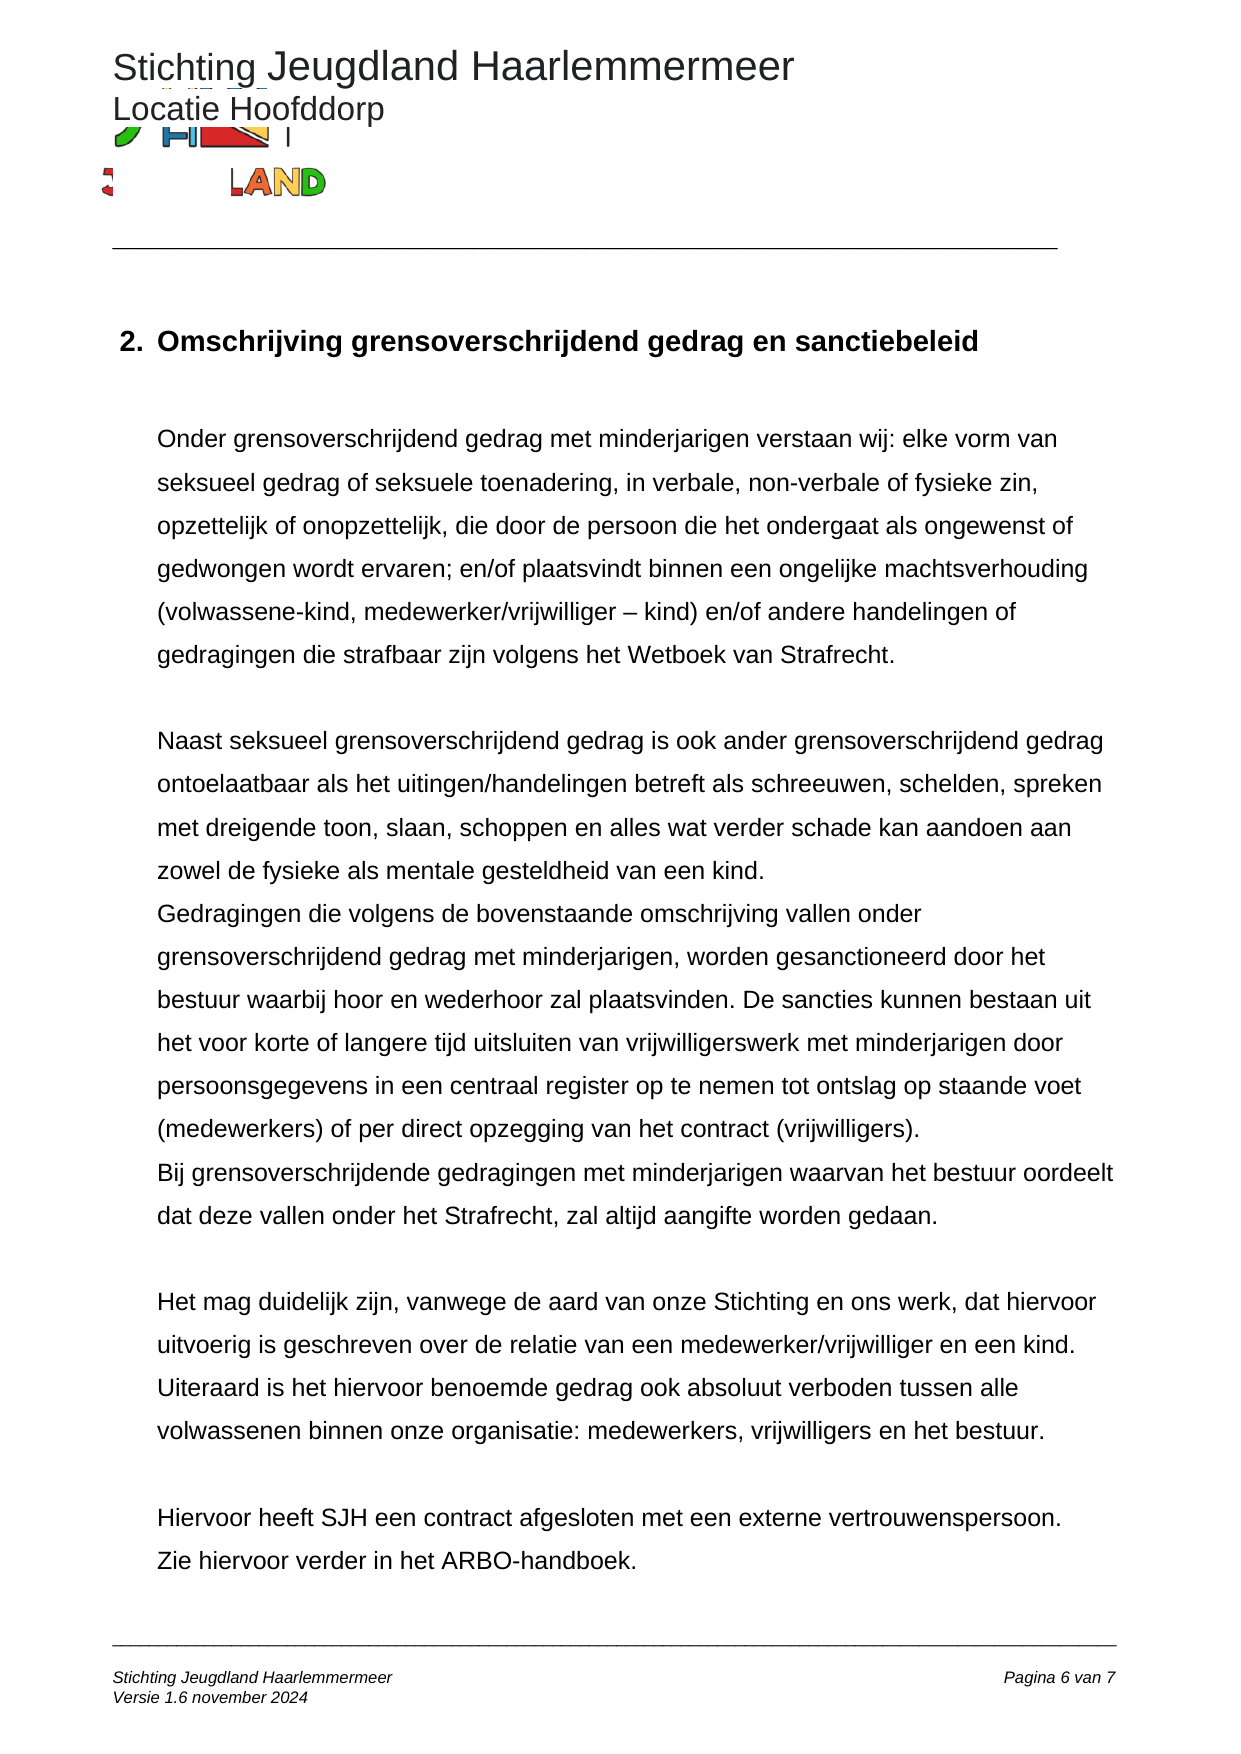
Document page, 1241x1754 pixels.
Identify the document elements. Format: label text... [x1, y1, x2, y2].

text Gedragingen die volgens de bovenstaande omschrijving vallen onder grensoverschrijdend gedrag met minderjarigen, worden gesanctioneerd door het bestuur waarbij hoor en wederhoor zal plaatsvinden. De sancties kunnen bestaan uit het voor korte of langere tijd uitsluiten van vrijwilligerswerk met minderjarigen door persoonsgegevens in een centraal register op te nemen tot ontslag op staande voet (medewerkers) of per direct opzegging van het contract (vrijwilligers). [157, 899, 1128, 1143]
text Hiervoor heeft SJH een contract afgesloten met een externe vertrouwenspersoon. [157, 1503, 1128, 1531]
picture [84, 40, 342, 212]
text Het mag duidelijk zijn, vanwege de aard van onze Stichting en ons werk, dat hiervoor uitvoerig is geschreven over de relatie van een medewerker/vrijwilliger en een kind. Uiteraard is het hiervoor benoemde gedrag ook absoluut verboden tussen alle volwassenen binnen onze organisatie: medewerkers, vrijwilligers en het bestuur. [157, 1287, 1128, 1445]
list Omschrijving grensoverschrijdend gedrag en sanctiebeleid [119, 324, 1128, 357]
text Naast seksueel grensoverschrijdend gedrag is ook ander grensoverschrijdend gedrag ontoelaatbaar als het uitingen/handelingen betreft als schreeuwen, schelden, spreken met dreigende toon, slaan, schoppen en alles wat verder schade kan aandoen aan zowel de fysieke als mentale gesteldheid van een kind. [157, 726, 1128, 884]
text Bij grensoverschrijdende gedragingen met minderjarigen waarvan het bestuur oordeelt dat deze vallen onder het Strafrecht, zal altijd aangifte worden gedaan. [157, 1158, 1128, 1229]
text Onder grensoverschrijdend gedrag met minderjarigen verstaan wij: elke vorm van seksueel gedrag of seksuele toenadering, in verbale, non-verbale of fysieke zin, opzettelijk of onopzettelijk, die door de persoon die het ondergaat als ongewenst of gedwongen wordt ervaren; en/of plaatsvindt binnen een ongelijke machtsverhouding (volwassene-kind, medewerker/vrijwilliger – kind) en/of andere handelingen of gedragingen die strafbaar zijn volgens het Wetboek van Strafrecht. [157, 424, 1128, 669]
text Zie hiervoor verder in het ARBO-handboek. [157, 1546, 1128, 1574]
